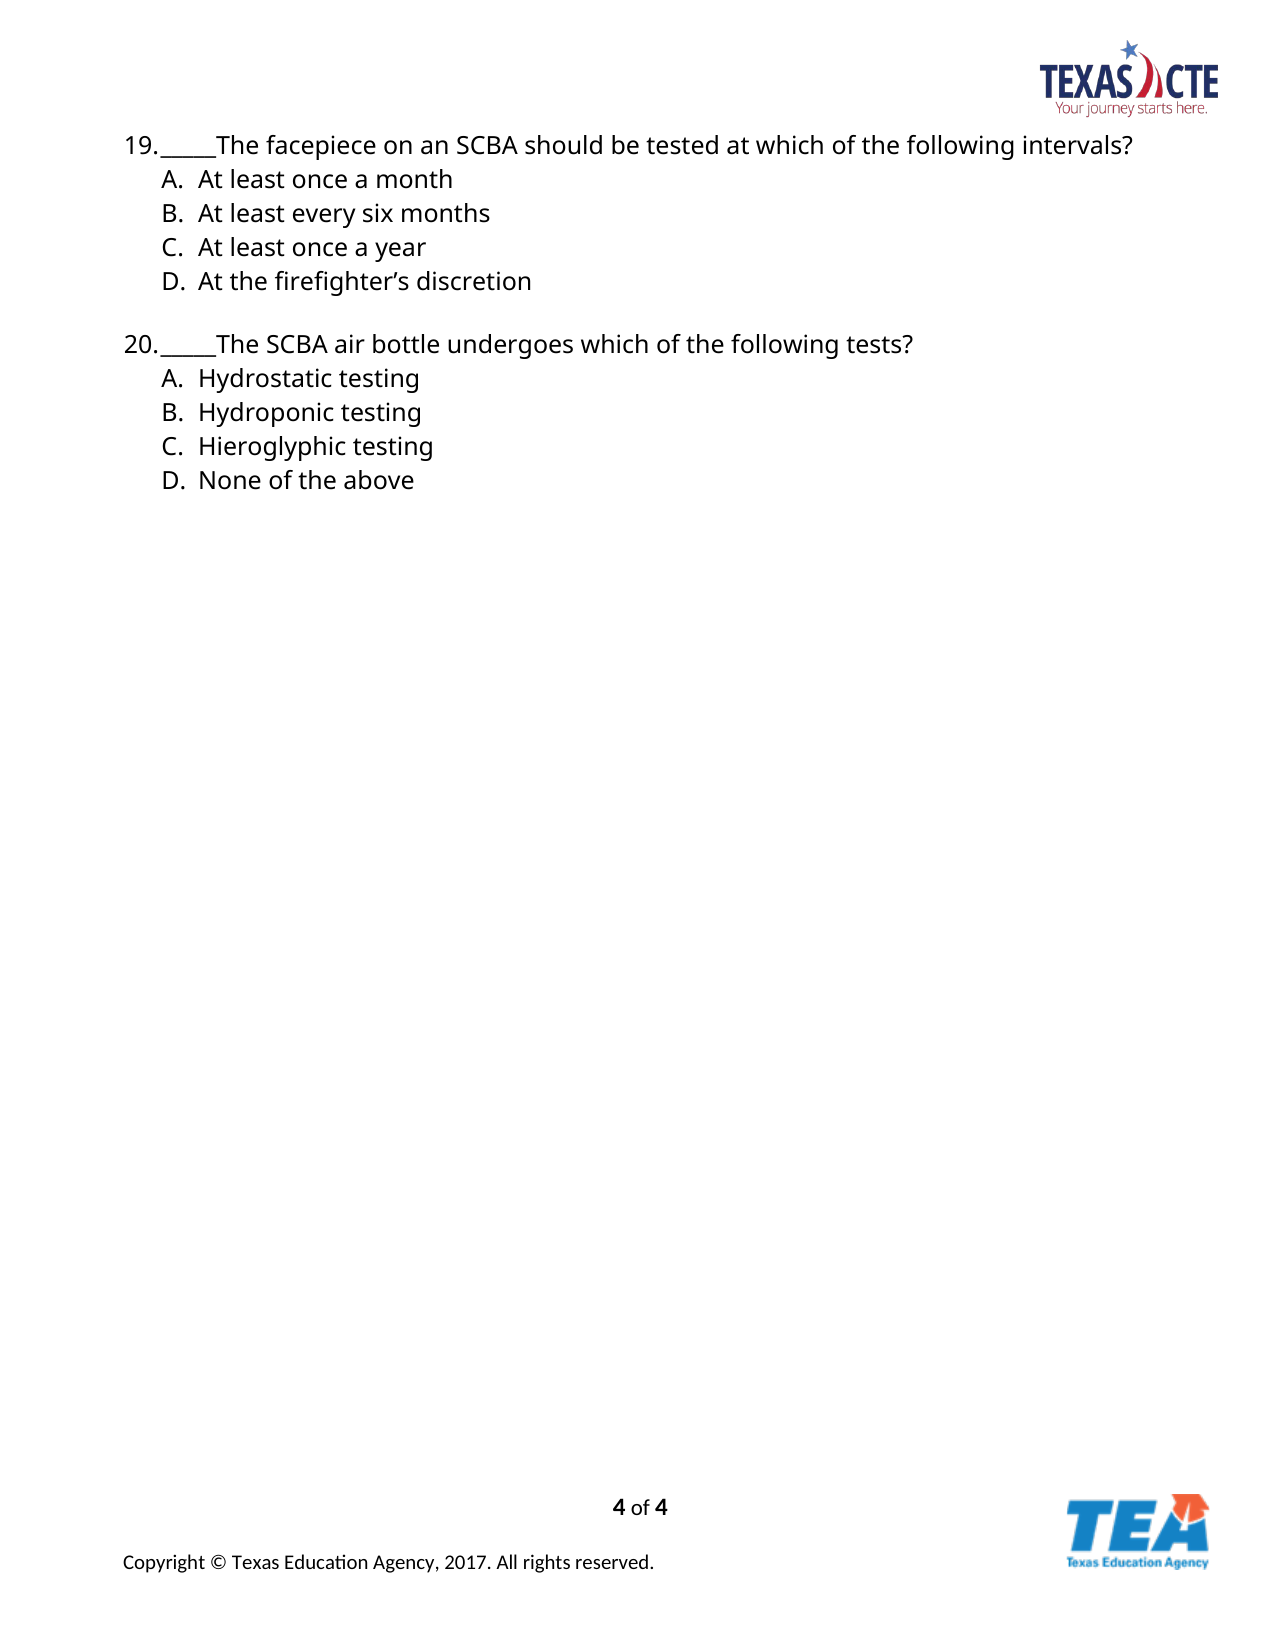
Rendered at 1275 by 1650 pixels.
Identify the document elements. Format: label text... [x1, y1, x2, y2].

list At the firefighter’s discretion [161, 264, 1152, 298]
list At least once a year [161, 230, 1152, 264]
list At least once a month [161, 162, 1152, 196]
list Hydrostatic testing [161, 361, 1152, 395]
list Hieroglyphic testing [161, 429, 1152, 463]
list Hydroponic testing [161, 395, 1152, 429]
list _____The facepiece on an SCBA should be tested at which of the following intervals? [124, 127, 1152, 162]
picture [1066, 1494, 1210, 1570]
list _____The SCBA air bottle undergoes which of the following tests? [124, 327, 1152, 361]
list None of the above [161, 463, 1152, 497]
list At least every six months [161, 196, 1152, 230]
picture [1021, 28, 1237, 128]
